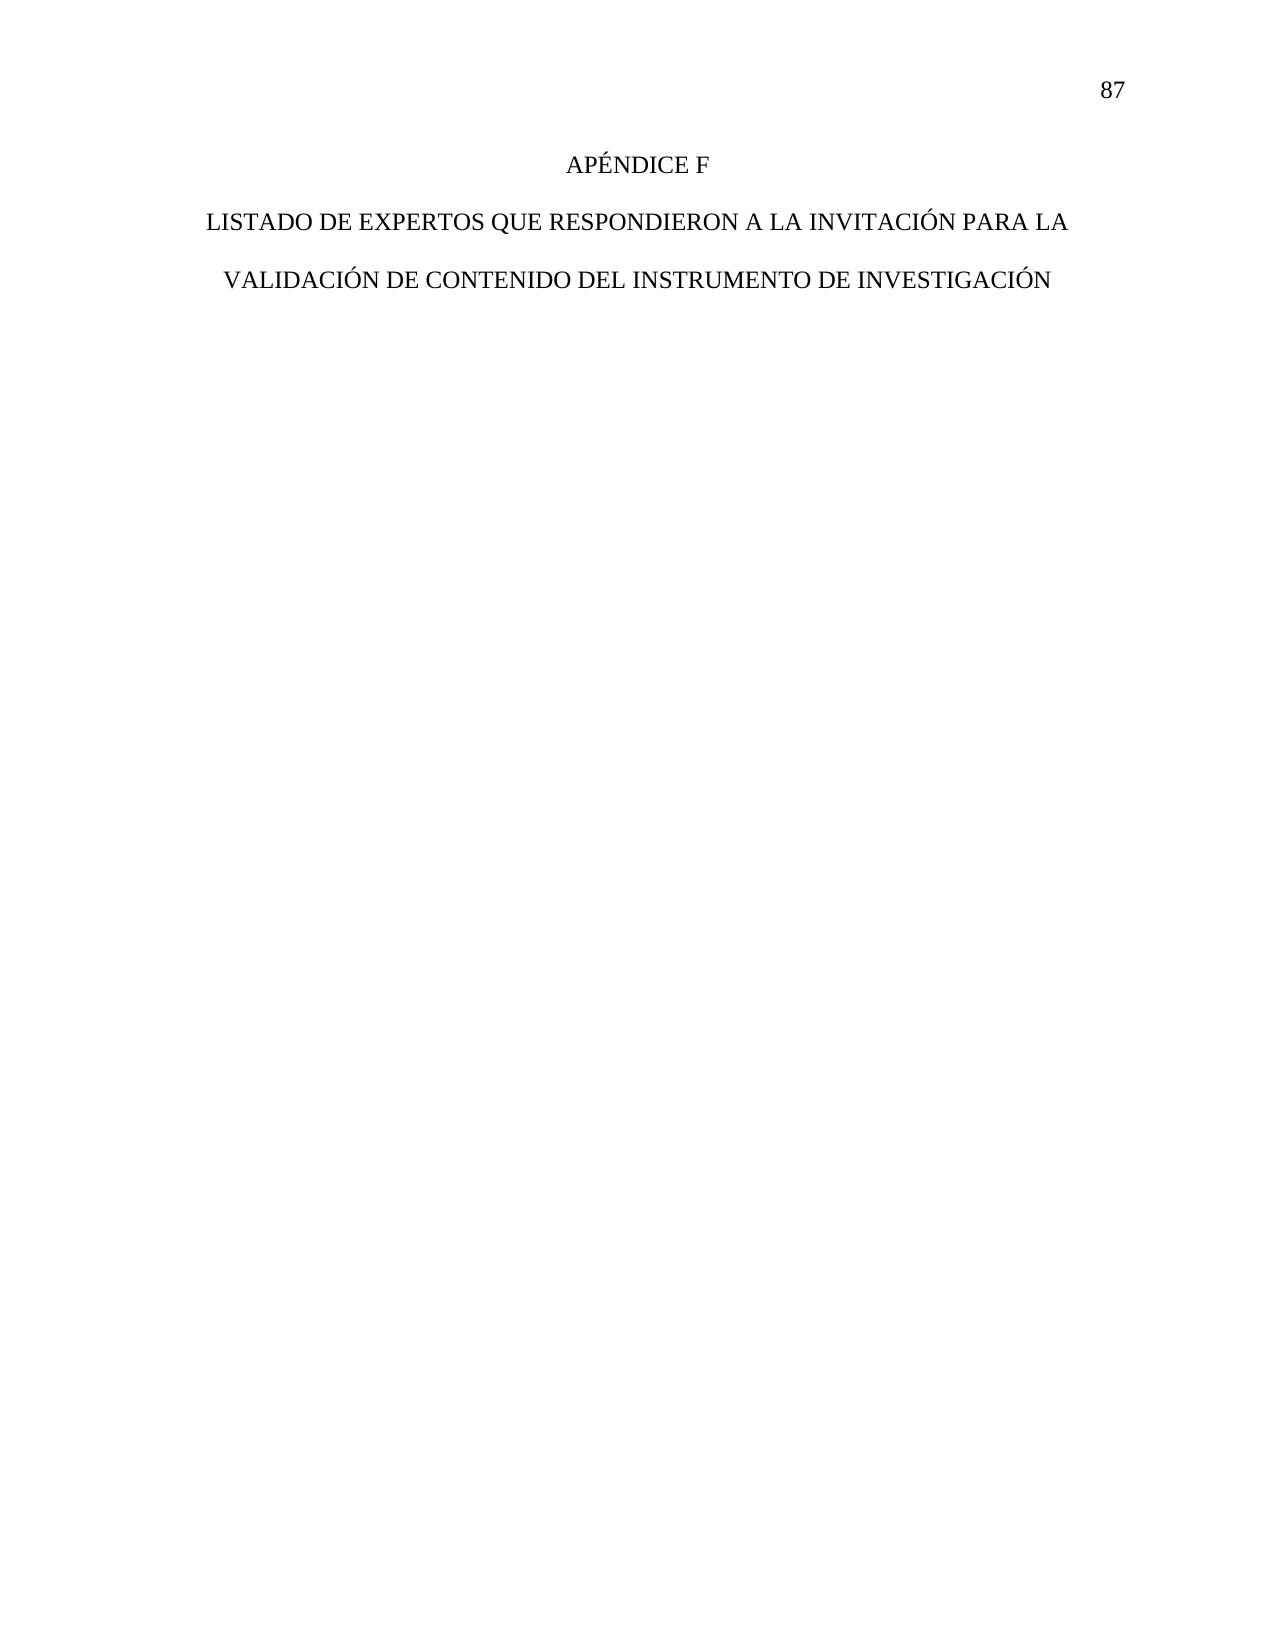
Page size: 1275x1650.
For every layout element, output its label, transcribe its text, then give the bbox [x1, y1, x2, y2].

text VALIDACIÓN DE CONTENIDO DEL INSTRUMENTO DE INVESTIGACIÓN [150, 265, 1125, 294]
text APÉNDICE F [150, 150, 1125, 179]
text LISTADO DE EXPERTOS QUE RESPONDIERON A LA INVITACIÓN PARA LA [150, 207, 1125, 236]
